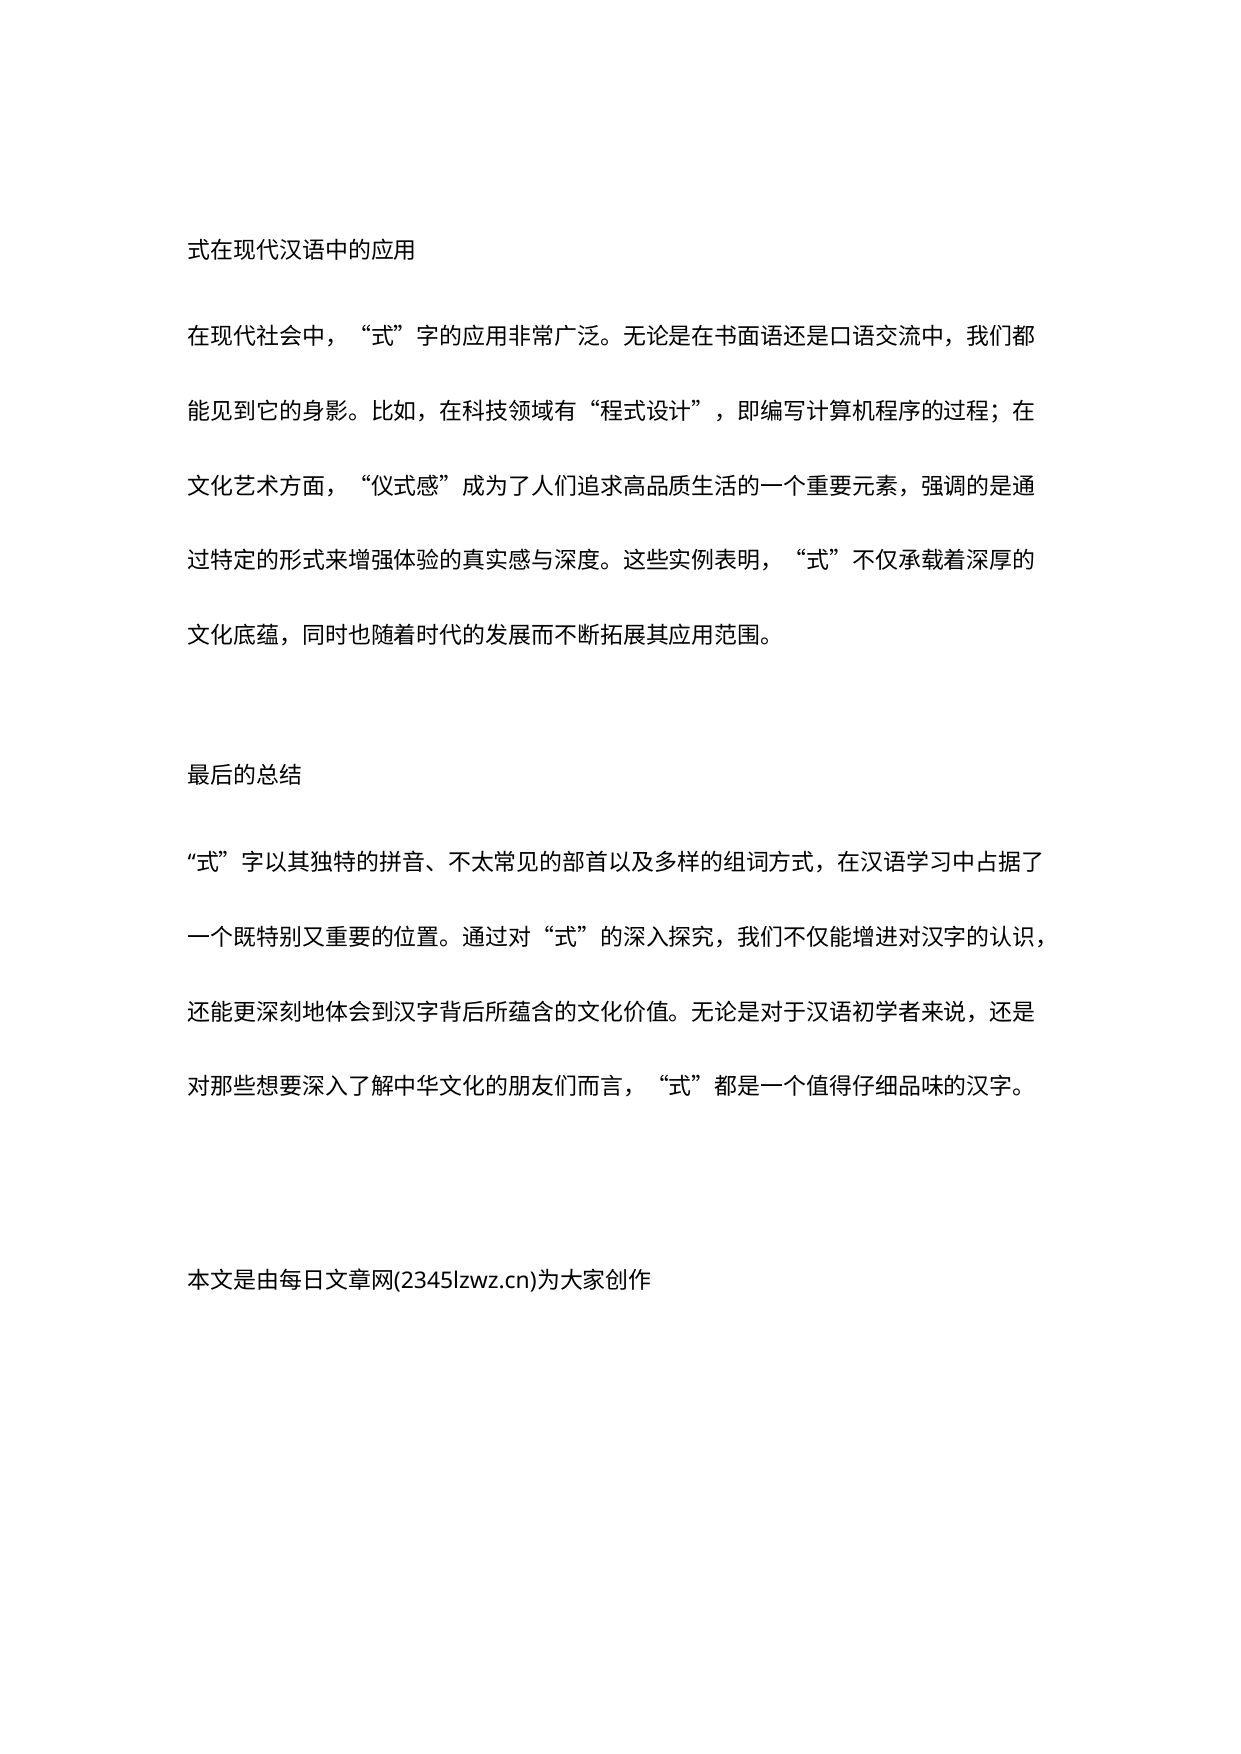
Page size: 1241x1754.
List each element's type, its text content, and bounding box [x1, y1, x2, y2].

text 在现代社会中，“式”字的应用非常广泛。无论是在书面语还是口语交流中，我们都能见到它的身影。比如，在科技领域有“程式设计”，即编写计算机程序的过程；在文化艺术方面，“仪式感”成为了人们追求高品质生活的一个重要元素，强调的是通过特定的形式来增强体验的真实感与深度。这些实例表明，“式”不仅承载着深厚的文化底蕴，同时也随着时代的发展而不断拓展其应用范围。 [187, 302, 1053, 666]
text 本文是由每日文章网(2345lzwz.cn)为大家创作 [187, 1246, 1053, 1311]
text “式”字以其独特的拼音、不太常见的部首以及多样的组词方式，在汉语学习中占据了一个既特别又重要的位置。通过对“式”的深入探究，我们不仅能增进对汉字的认识，还能更深刻地体会到汉字背后所蕴含的文化价值。无论是对于汉语初学者来说，还是对那些想要深入了解中华文化的朋友们而言，“式”都是一个值得仔细品味的汉字。 [187, 828, 1053, 1117]
text 最后的总结 [187, 742, 1053, 807]
text 式在现代汉语中的应用 [187, 216, 1053, 281]
